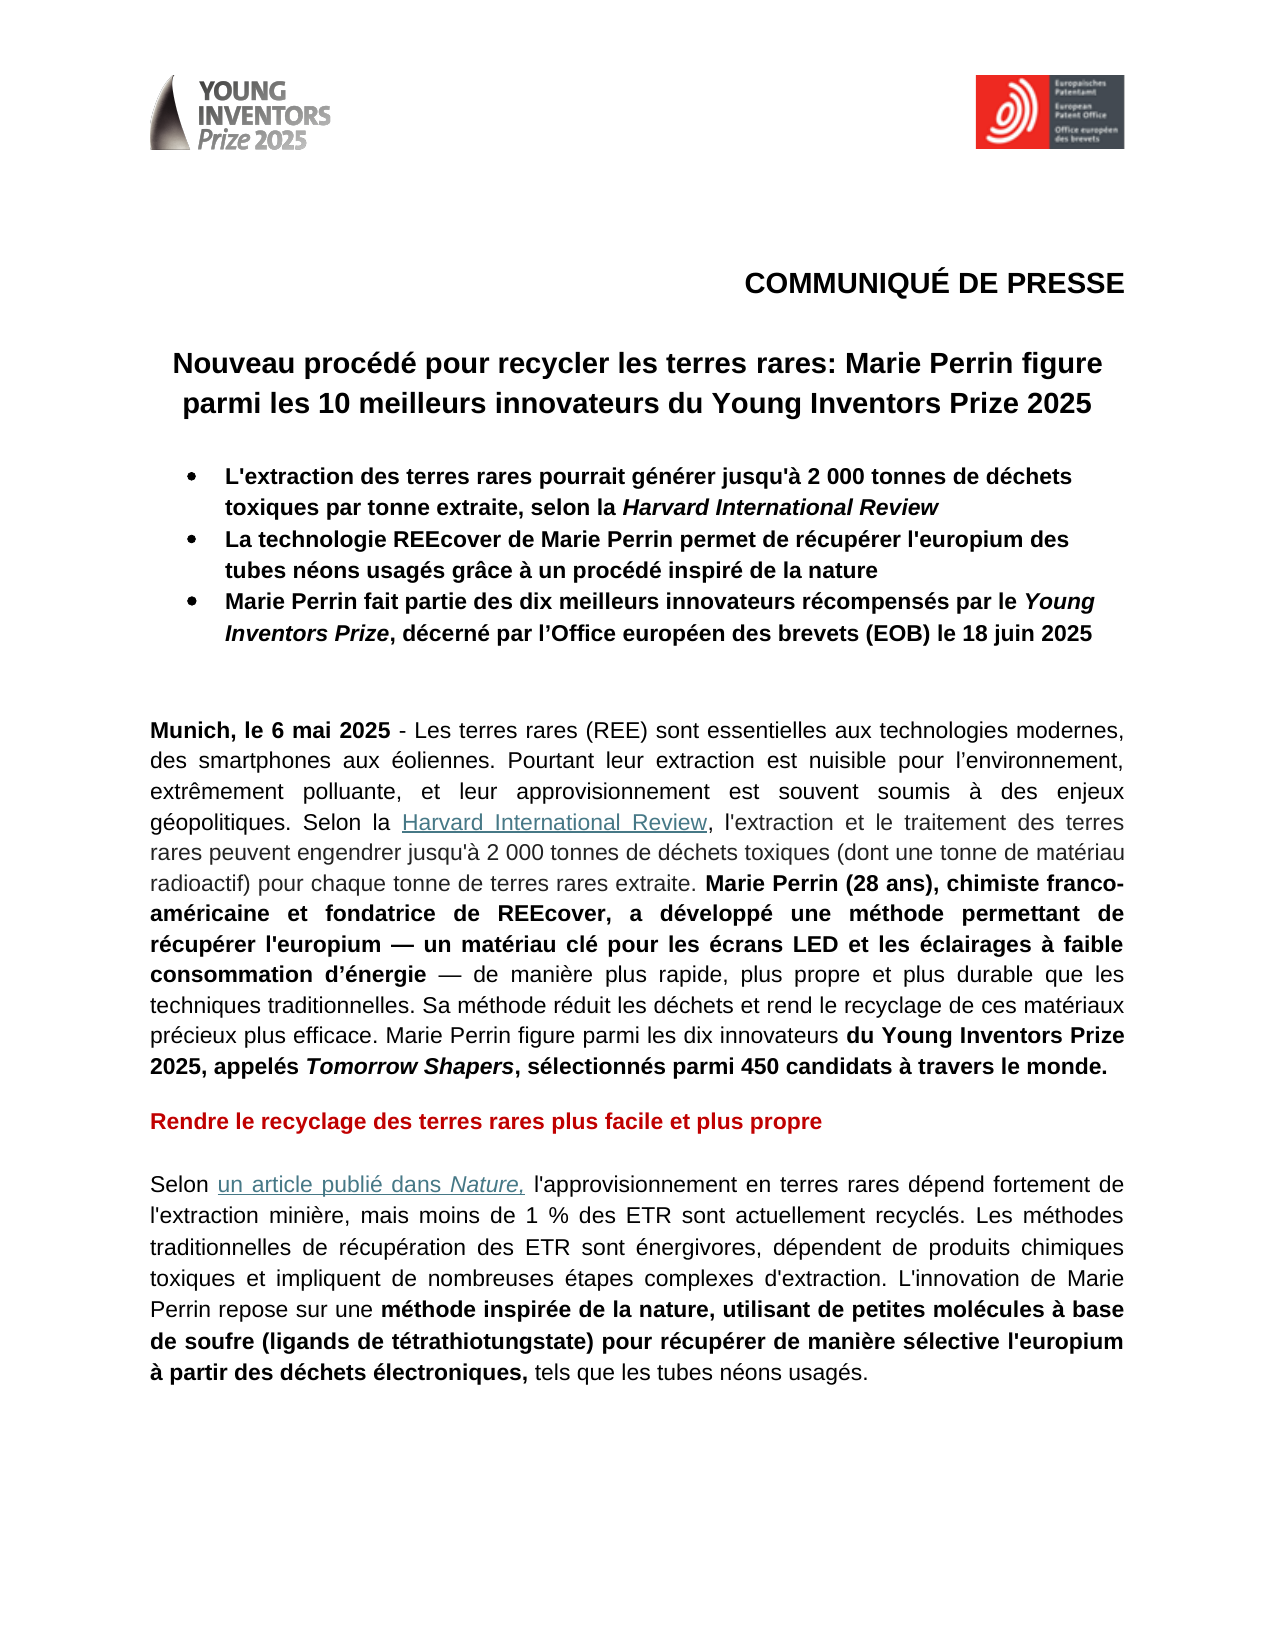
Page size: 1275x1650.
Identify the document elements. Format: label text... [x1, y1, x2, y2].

text Munich, le 6 mai 2025 - Les terres rares (REE) sont essentielles aux technologies modernes, des smartphones aux éoliennes. Pourtant leur extraction est nuisible pour l’environnement, extrêmement polluante, et leur approvisionnement est souvent soumis à des enjeux géopolitiques. Selon la Harvard International Review, l'extraction et le traitement des terres rares peuvent engendrer jusqu'à 2 000 tonnes de déchets toxiques (dont une tonne de matériau radioactif) pour chaque tonne de terres rares extraite. Marie Perrin (28 ans), chimiste franco-américaine et fondatrice de REEcover, a développé une méthode permettant de récupérer l'europium — un matériau clé pour les écrans LED et les éclairages à faible consommation d’énergie — de manière plus rapide, plus propre et plus durable que les techniques traditionnelles. Sa méthode réduit les déchets et rend le recyclage de ces matériaux précieux plus efficace. Marie Perrin figure parmi les dix innovateurs du Young Inventors Prize 2025, appelés Tomorrow Shapers, sélectionnés parmi 450 candidats à travers le monde. [150, 717, 1125, 1079]
text COMMUNIQUÉ DE PRESSE [150, 266, 1125, 299]
text Nouveau procédé pour recycler les terres rares: Marie Perrin figure parmi les 10 meilleurs innovateurs du Young Inventors Prize 2025 [150, 346, 1125, 419]
list Marie Perrin fait partie des dix meilleurs innovateurs récompensés par le Young Inventors Prize, décerné par l’Office européen des brevets (EOB) le 18 juin 2025 [187, 588, 1125, 646]
list La technologie REEcover de Marie Perrin permet de récupérer l'europium des tubes néons usagés grâce à un procédé inspiré de la nature [187, 526, 1125, 583]
text Rendre le recyclage des terres rares plus facile et plus propre [150, 1108, 1125, 1134]
picture [975, 75, 1125, 149]
list L'extraction des terres rares pourrait générer jusqu'à 2 000 tonnes de déchets toxiques par tonne extraite, selon la Harvard International Review [187, 463, 1125, 521]
text Selon un article publié dans Nature, l'approvisionnement en terres rares dépend fortement de l'extraction minière, mais moins de 1 % des ETR sont actuellement recyclés. Les méthodes traditionnelles de récupération des ETR sont énergivores, dépendent de produits chimiques toxiques et impliquent de nombreuses étapes complexes d'extraction. L'innovation de Marie Perrin repose sur une méthode inspirée de la nature, utilisant de petites molécules à base de soufre (ligands de tétrathiotungstate) pour récupérer de manière sélective l'europium à partir des déchets électroniques, tels que les tubes néons usagés. [150, 1171, 1125, 1385]
picture [150, 75, 331, 150]
